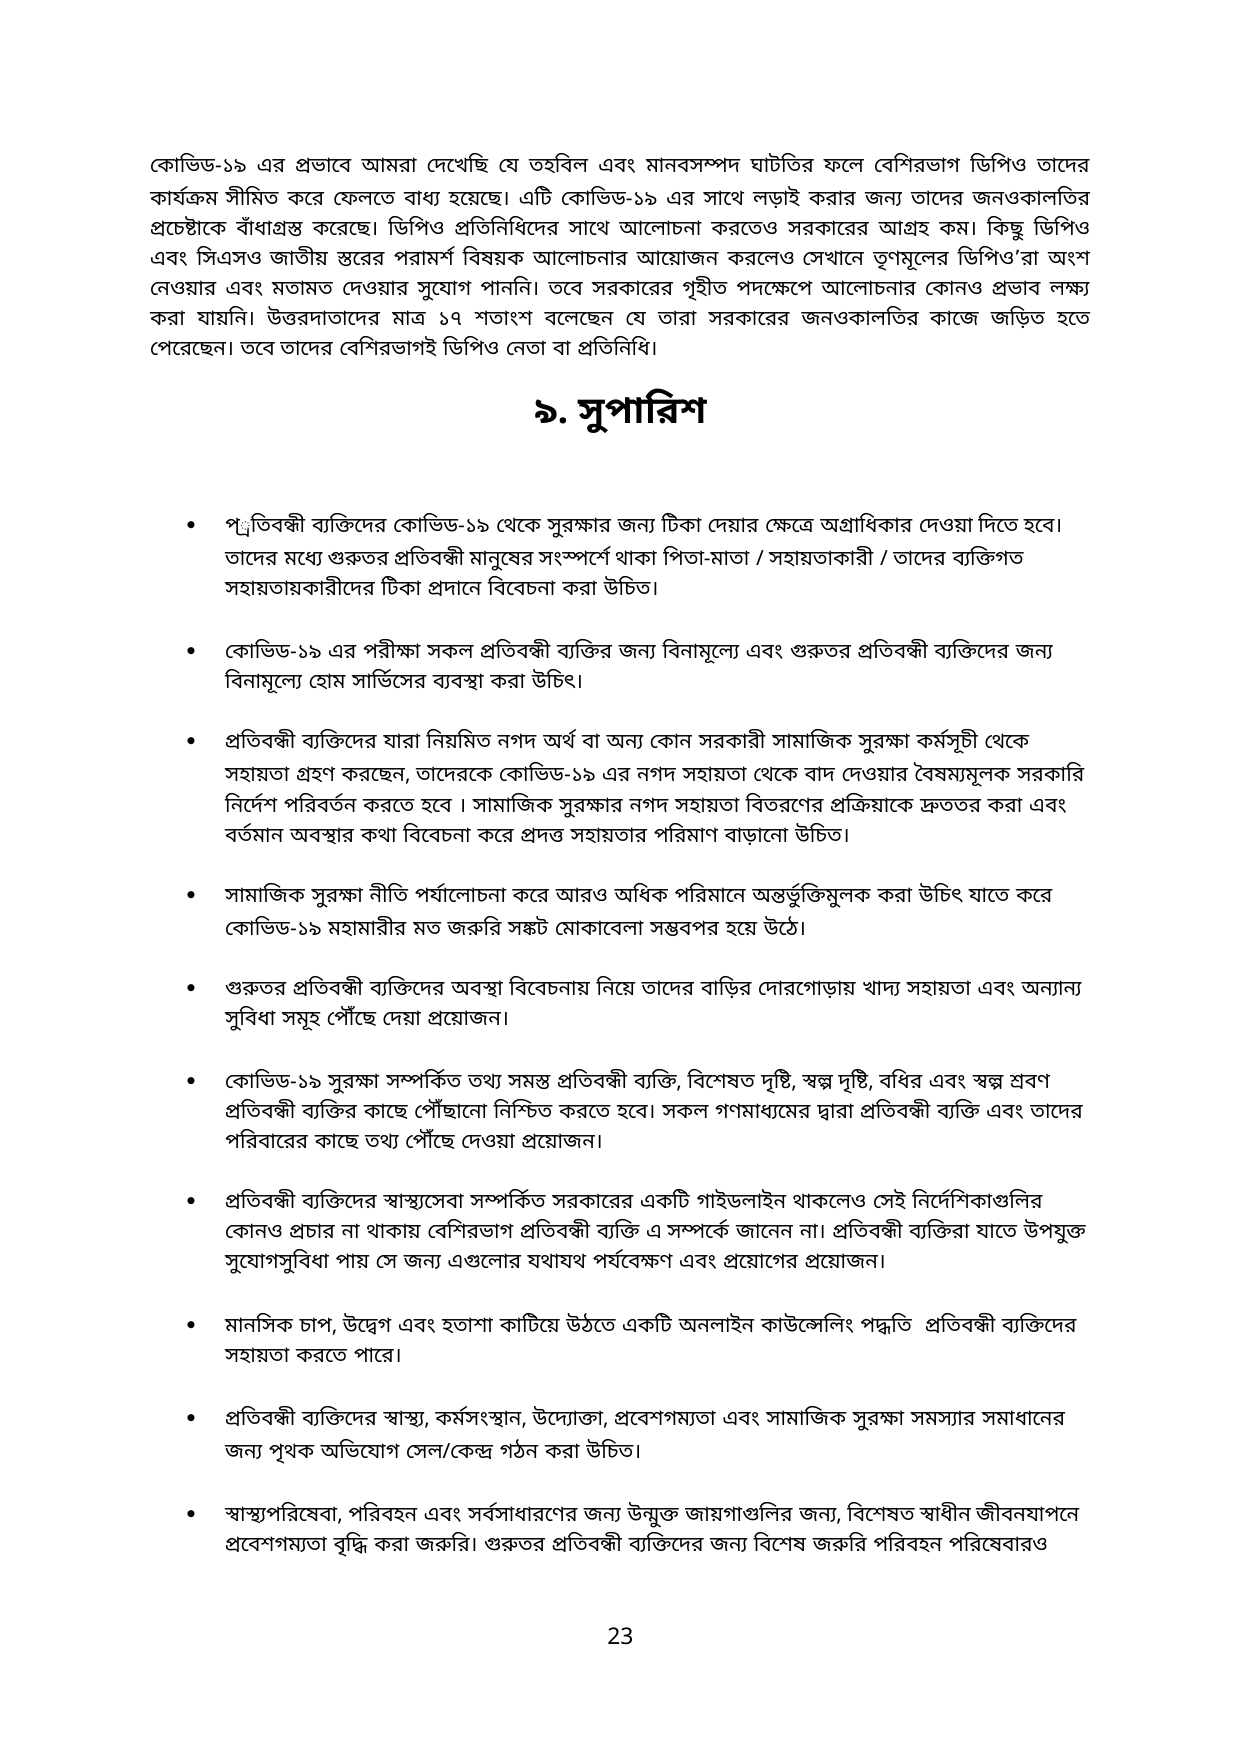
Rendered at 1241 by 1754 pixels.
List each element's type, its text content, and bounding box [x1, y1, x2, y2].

subtitle ৯. সুপারিশ [150, 383, 1090, 489]
text কোভিড-১৯ এর প্রভাবে আমরা দেখেছি যে তহবিল এবং মানবসম্পদ ঘাটতির ফলে বেশিরভাগ ডিপিও তাদের কার্যক্রম সীমিত করে ফেলতে বাধ্য হয়েছে। এটি কোভিড-১৯ এর সাথে লড়াই করার জন্য তাদের জনওকালতির প্রচেষ্টাকে বাঁধাগ্রস্ত করেছে। ডিপিও প্রতিনিধিদের সাথে আলোচনা করতেও সরকারের আগ্রহ কম। কিছু ডিপিও এবং সিএসও জাতীয় স্তরের পরামর্শ বিষয়ক আলোচনার আয়োজন করলেও সেখানে তৃণমূলের ডিপিও’রা অংশ নেওয়ার এবং মতামত দেওয়ার সুযোগ পাননি। তবে সরকারের গৃহীত পদক্ষেপে আলোচনার কোনও প্রভাব লক্ষ্য করা যায়নি। উত্তরদাতাদের মাত্র ১৭ শতাংশ বলেছেন যে তারা সরকারের জনওকালতির কাজে জড়িত হতে পেরেছেন। তবে তাদের বেশিরভাগই ডিপিও নেতা বা প্রতিনিধি। [150, 150, 1090, 364]
list প্রতিবন্ধী ব্যক্তিদের কোভিড-১৯ থেকে সুরক্ষার জন্য টিকা দেয়ার ক্ষেত্রে অগ্রাধিকার দেওয়া দিতে হবে। তাদের মধ্যে গুরুতর প্রতিবন্ধী মানুষের সংস্পর্শে থাকা পিতা-মাতা / সহায়তাকারী / তাদের ব্যক্তিগত সহায়তায়কারীদের টিকা প্রদানে বিবেচনা করা উচিত। [187, 510, 1090, 634]
list কোভিড-১৯ এর পরীক্ষা সকল প্রতিবন্ধী ব্যক্তির জন্য বিনামূল্যে এবং গুরুতর প্রতিবন্ধী ব্যক্তিদের জন্য বিনামূল্যে হোম সার্ভিসের ব্যবস্থা করা উচিৎ। [187, 636, 1090, 728]
list মানসিক চাপ, উদ্বেগ এবং হতাশা কাটিয়ে উঠতে একটি অনলাইন কাউন্সেলিং পদ্ধতি প্রতিবন্ধী ব্যক্তিদের সহায়তা করতে পারে। [187, 1310, 1090, 1401]
list কোভিড-১৯ সুরক্ষা সম্পর্কিত তথ্য সমস্ত প্রতিবন্ধী ব্যক্তি, বিশেষত দৃষ্টি, স্বল্প দৃষ্টি, বধির এবং স্বল্প শ্রবণ প্রতিবন্ধী ব্যক্তির কাছে পৌঁছানো নিশ্চিত করতে হবে। সকল গণমাধ্যমের দ্বারা প্রতিবন্ধী ব্যক্তি এবং তাদের পরিবারের কাছে তথ্য পৌঁছে দেওয়া প্রয়োজন। [187, 1066, 1090, 1187]
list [187, 1499, 1090, 1560]
list সামাজিক সুরক্ষা নীতি পর্যালোচনা করে আরও অধিক পরিমানে অন্তর্ভুক্তিমুলক করা উচিৎ যাতে করে কোভিড-১৯ মহামারীর মত জরুরি সঙ্কট মোকাবেলা সম্ভবপর হয়ে উঠে। [187, 883, 1090, 974]
list প্রতিবন্ধী ব্যক্তিদের স্বাস্থ্যসেবা সম্পর্কিত সরকারের একটি গাইডলাইন থাকলেও সেই নির্দেশিকাগুলির কোনও প্রচার না থাকায় বেশিরভাগ প্রতিবন্ধী ব্যক্তি এ সম্পর্কে জানেন না। প্রতিবন্ধী ব্যক্তিরা যাতে উপযুক্ত সুযোগসুবিধা পায় সে জন্য এগুলোর যথাযথ পর্যবেক্ষণ এবং প্রয়োগের প্রয়োজন। [187, 1189, 1090, 1308]
list প্রতিবন্ধী ব্যক্তিদের যারা নিয়মিত নগদ অর্থ বা অন্য কোন সরকারী সামাজিক সুরক্ষা কর্মসূচী থেকে সহায়তা গ্রহণ করছেন, তাদেরকে কোভিড-১৯ এর নগদ সহায়তা থেকে বাদ দেওয়ার বৈষম্যমূলক সরকারি নির্দেশ পরিবর্তন করতে হবে । সামাজিক সুরক্ষার নগদ সহায়তা বিতরণের প্রক্রিয়াকে দ্রুততর করা এবং বর্তমান অবস্থার কথা বিবেচনা করে প্রদত্ত সহায়তার পরিমাণ বাড়ানো উচিত। [187, 730, 1090, 881]
list গুরুতর প্রতিবন্ধী ব্যক্তিদের অবস্থা বিবেচনায় নিয়ে তাদের বাড়ির দোরগোড়ায় খাদ্য সহায়তা এবং অন্যান্য সুবিধা সমূহ পৌঁছে দেয়া প্রয়োজন। [187, 976, 1090, 1064]
list প্রতিবন্ধী ব্যক্তিদের স্বাস্থ্য, কর্মসংস্থান, উদ্যোক্তা, প্রবেশগম্যতা এবং সামাজিক সুরক্ষা সমস্যার সমাধানের জন্য পৃথক অভিযোগ সেল/কেন্দ্র গঠন করা উচিত। [187, 1403, 1090, 1497]
